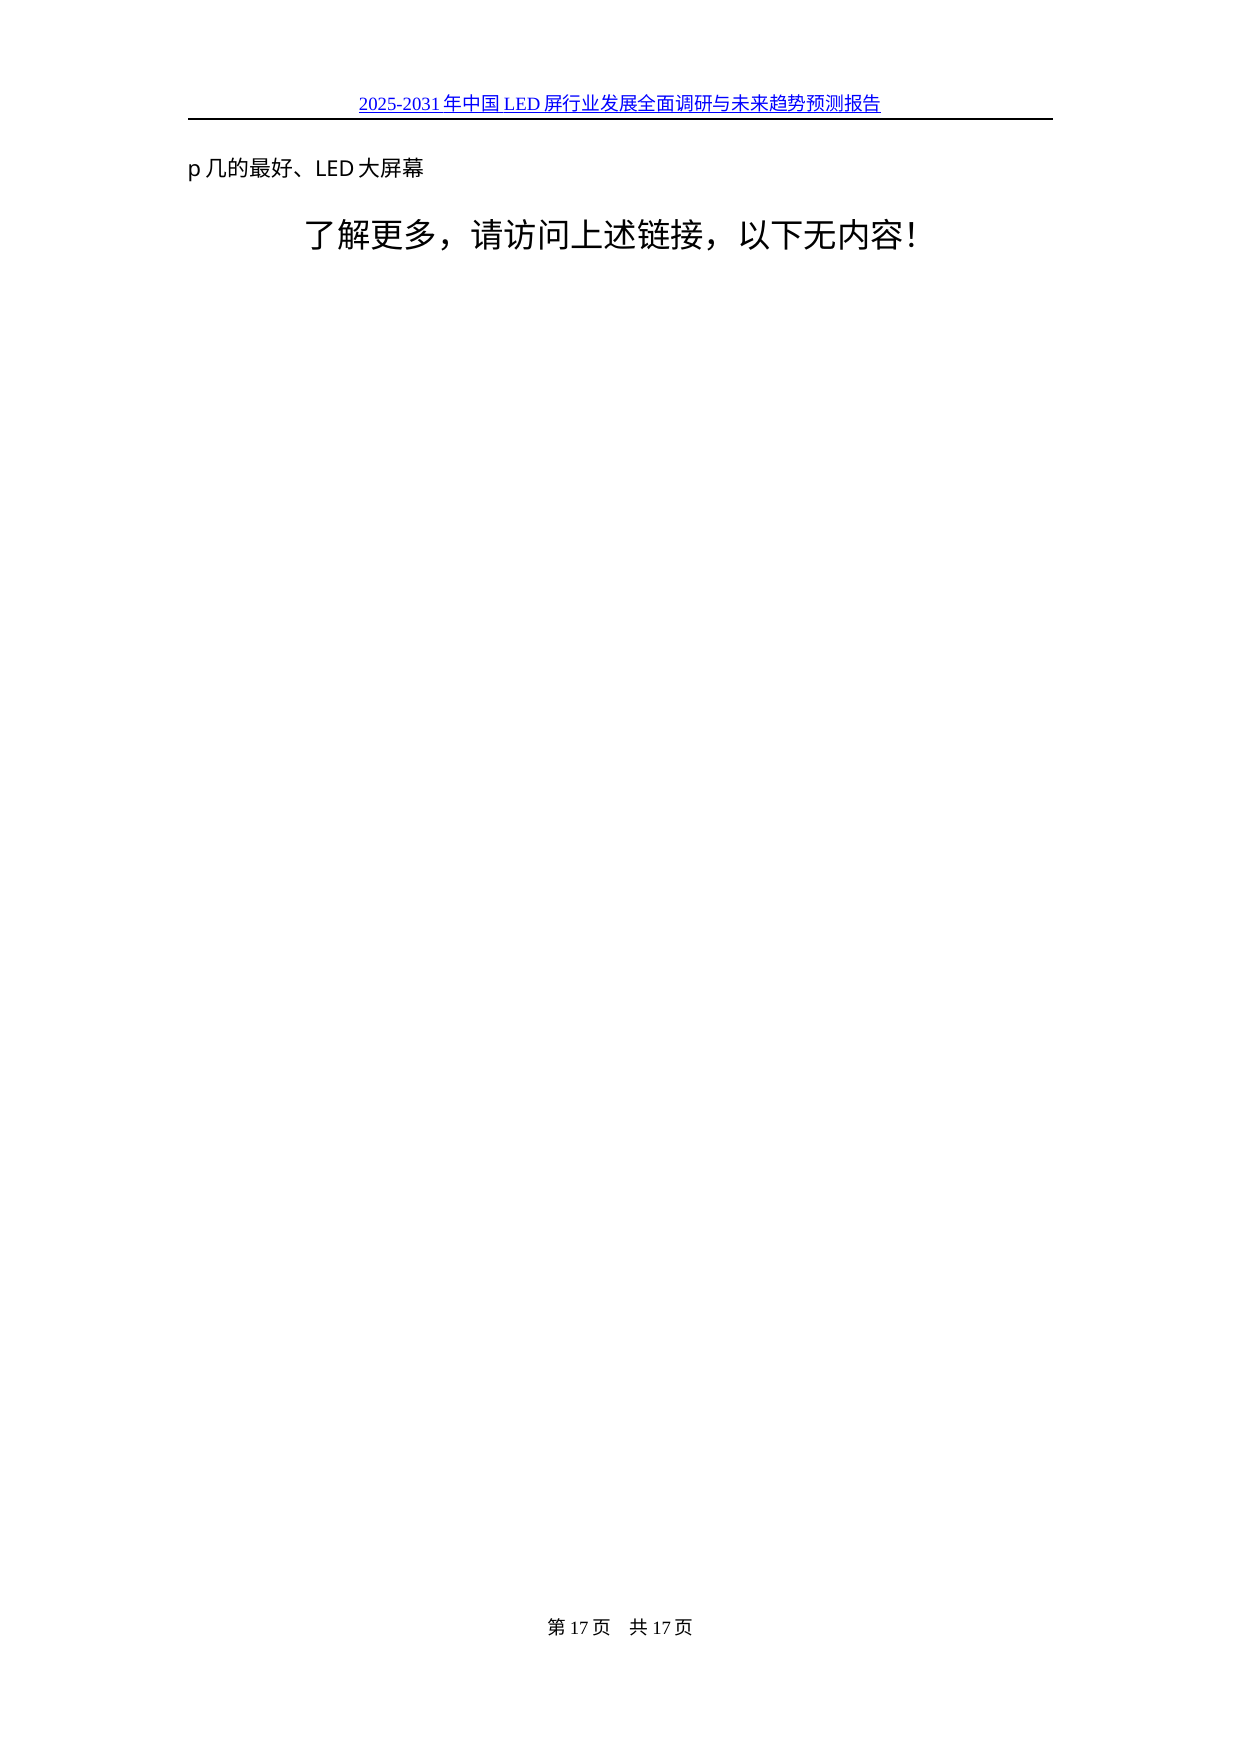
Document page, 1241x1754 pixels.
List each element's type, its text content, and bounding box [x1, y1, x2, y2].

title 了解更多，请访问上述链接，以下无内容！ [187, 200, 1053, 265]
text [187, 150, 1053, 183]
